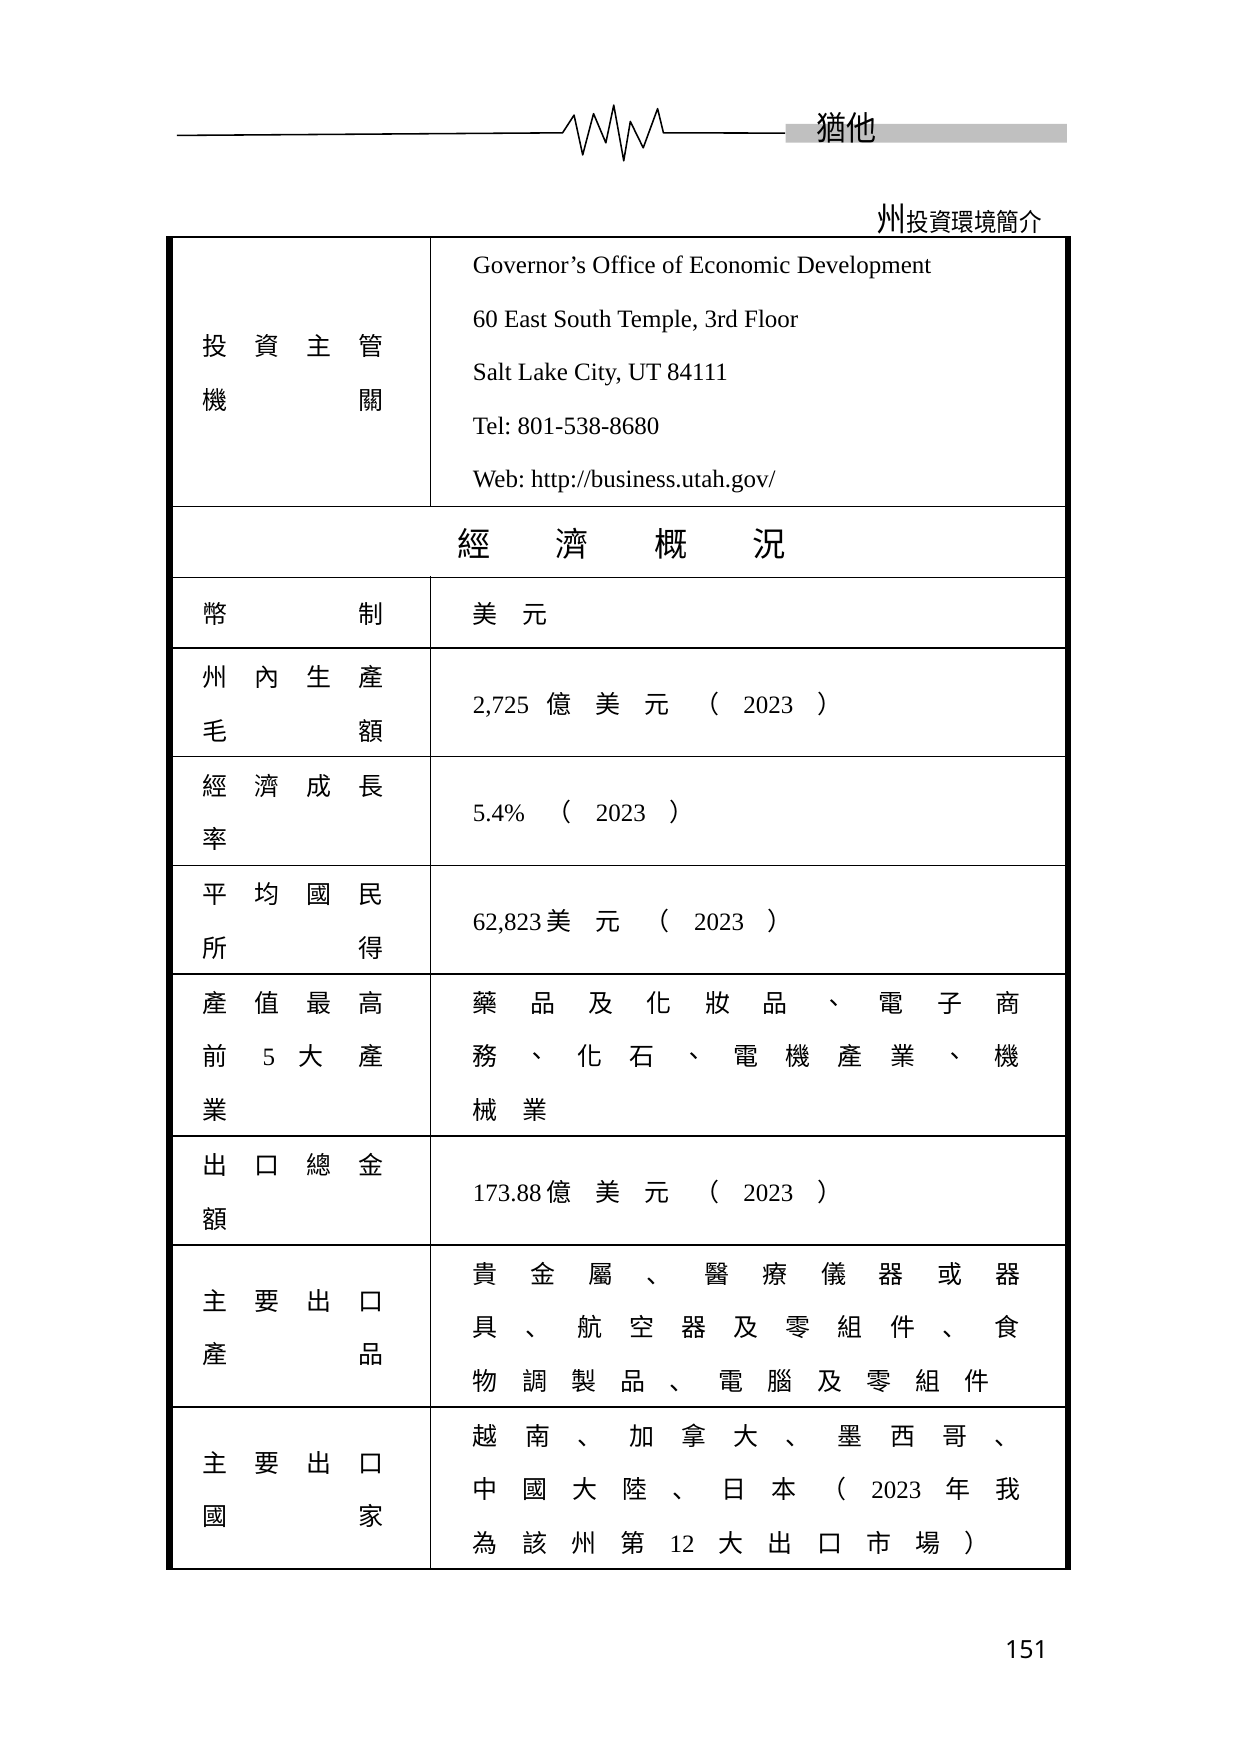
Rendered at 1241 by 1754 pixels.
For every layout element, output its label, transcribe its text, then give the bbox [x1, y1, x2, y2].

table_cell 投資主管機關 [173, 238, 430, 506]
table_cell 貴金屬、醫療儀器或器具、航空器及零組件、食物調製品、電腦及零組件 [431, 1246, 1065, 1406]
table_cell 州內生產毛額 [173, 649, 430, 756]
table_cell 產值最高前5大產業 [173, 975, 430, 1135]
table_cell 62,823美元（2023） [431, 866, 1065, 973]
table_cell 經濟成長率 [173, 757, 430, 864]
table_cell Governor’s Office of Economic Development 60 East South Temple, 3rd Floor Salt Lake City, UT 84111 Tel: 801-538-8680 Web: http://business.utah.gov/ [431, 238, 1065, 506]
table_cell 平均國民所得 [173, 866, 430, 973]
table_cell 藥品及化妝品、電子商務、化石、電機產業、機械業 [431, 975, 1065, 1135]
table_cell 173.88億美元（2023） [431, 1137, 1065, 1244]
table_cell 經 濟 概 況 [173, 507, 1065, 576]
table_cell 主要出口國家 [173, 1408, 430, 1568]
table_cell 美元 [431, 578, 1065, 647]
table_cell 主要出口產品 [173, 1246, 430, 1406]
table_cell 出口總金額 [173, 1137, 430, 1244]
table_cell 2,725億美元（2023） [431, 649, 1065, 756]
table_cell 5.4%（2023） [431, 757, 1065, 864]
table_cell 幣制 [173, 578, 430, 647]
table_cell 越南、加拿大、墨西哥、中國大陸、日本（2023年我為該州第12大出口市場） [431, 1408, 1065, 1568]
